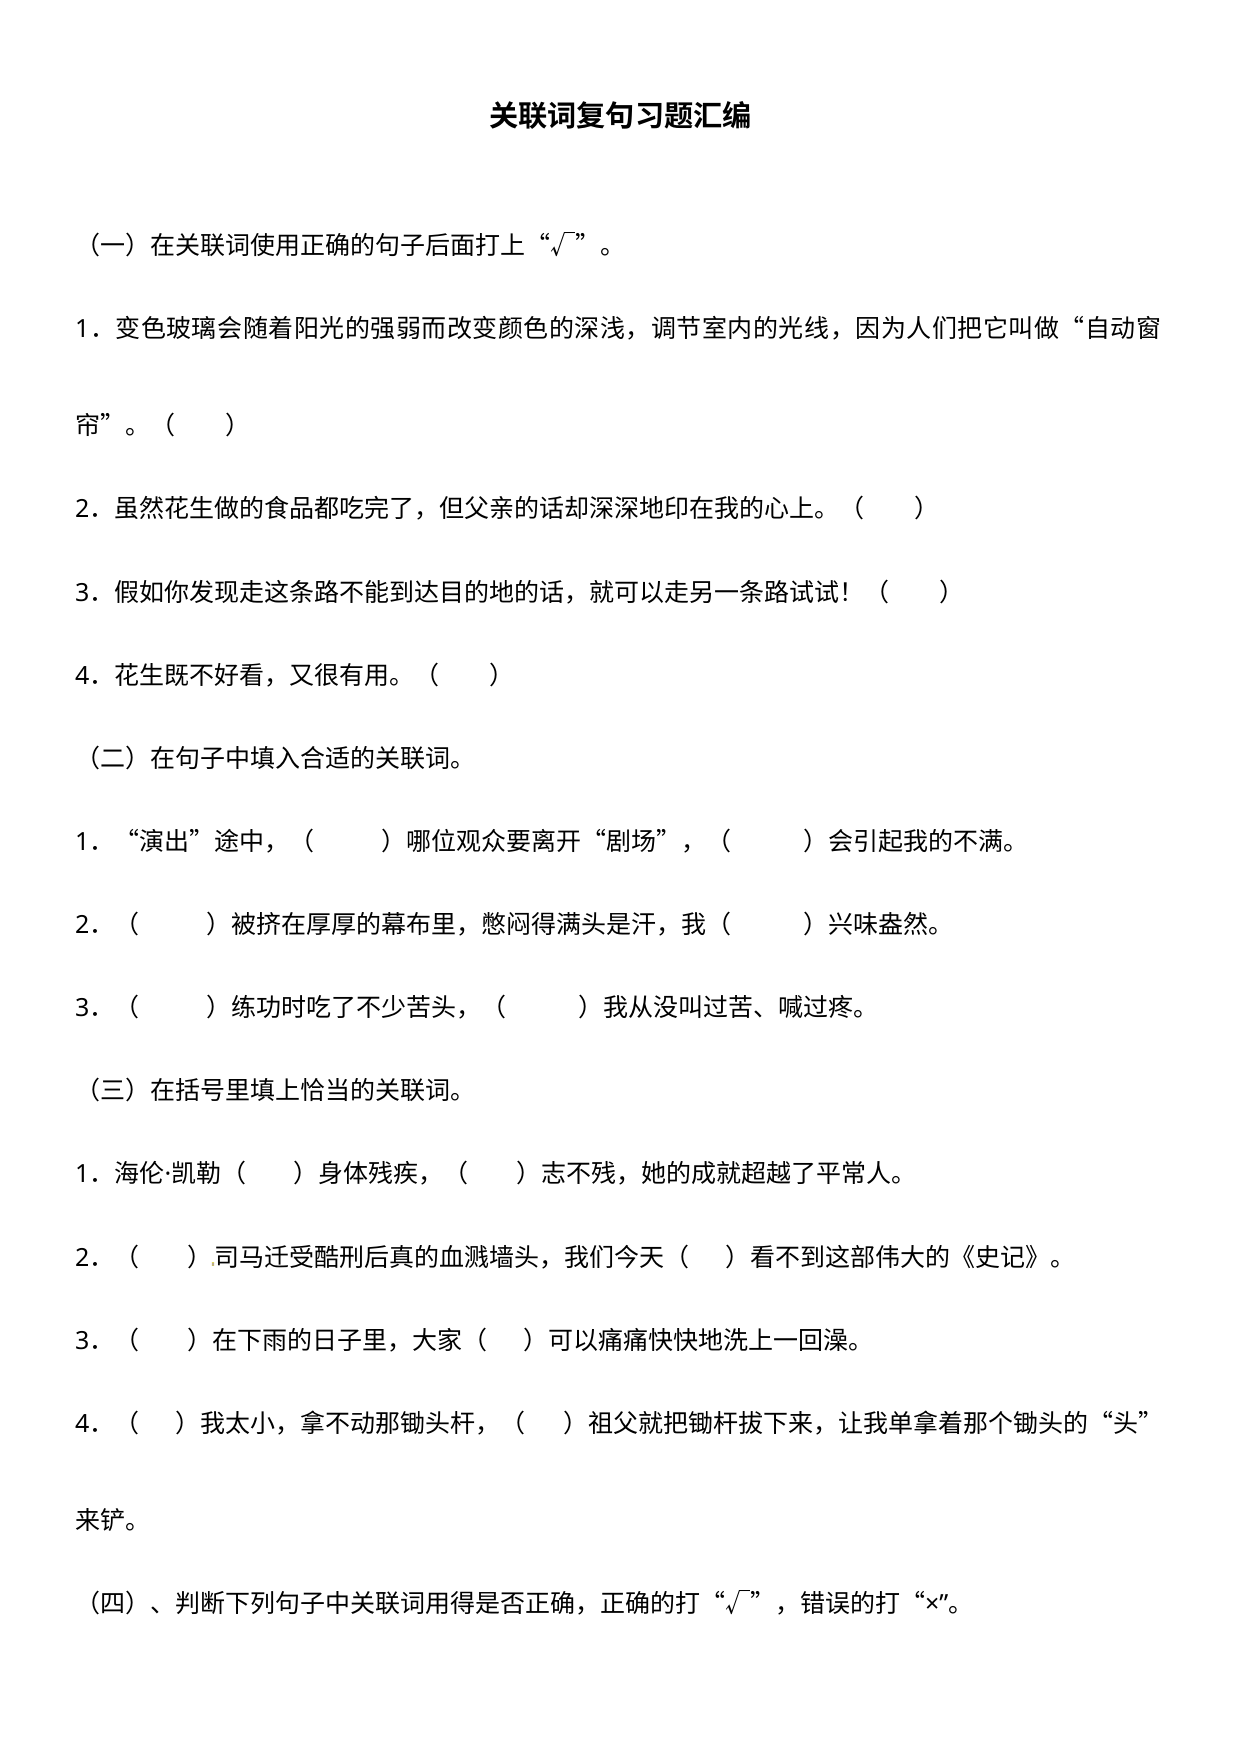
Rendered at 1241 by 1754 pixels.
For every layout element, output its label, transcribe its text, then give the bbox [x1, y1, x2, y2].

text 1．变色玻璃会随着阳光的强弱而改变颜色的深浅，调节室内的光线，因为人们把它叫做“自动窗帘”。（ ） [75, 294, 1165, 456]
text 1．“演出”途中，（ ）哪位观众要离开“剧场”，（ ）会引起我的不满。 [75, 807, 1165, 872]
text 4．花生既不好看，又很有用。（ ） [75, 641, 1165, 706]
text 3．（ ）练功时吃了不少苦头，（ ）我从没叫过苦、喊过疼。 [75, 973, 1165, 1038]
text 4．（ ）我太小，拿不动那锄头杆，（ ）祖父就把锄杆拔下来，让我单拿着那个锄头的“头”来铲。 [75, 1389, 1165, 1551]
text 2．（ ）司马迁受酷刑后真的血溅墙头，我们今天（ ）看不到这部伟大的《史记》。 [75, 1223, 1165, 1288]
text 2．虽然花生做的食品都吃完了，但父亲的话却深深地印在我的心上。（ ） [75, 474, 1165, 539]
text 1．海伦·凯勒（ ）身体残疾，（ ）志不残，她的成就超越了平常人。 [75, 1139, 1165, 1204]
text （一）在关联词使用正确的句子后面打上“√”。[来源:学#科#网] [75, 211, 1165, 276]
text （二）在句子中填入合适的关联词。 [75, 724, 1165, 789]
text 3．（ ）在下雨的日子里，大家（ ）可以痛痛快快地洗上一回澡。 [75, 1306, 1165, 1371]
text 3．假如你发现走这条路不能到达目的地的话，就可以走另一条路试试！（ ） [75, 558, 1165, 623]
text （四）、判断下列句子中关联词用得是否正确，正确的打“√”，错误的打“×”。 [75, 1569, 1165, 1634]
text 2．（ ）被挤在厚厚的幕布里，憋闷得满头是汗，我（ ）兴味盎然。 [75, 890, 1165, 955]
text （三）在括号里填上恰当的关联词。 [75, 1056, 1165, 1121]
text 关联词复句习题汇编 [75, 81, 1165, 146]
